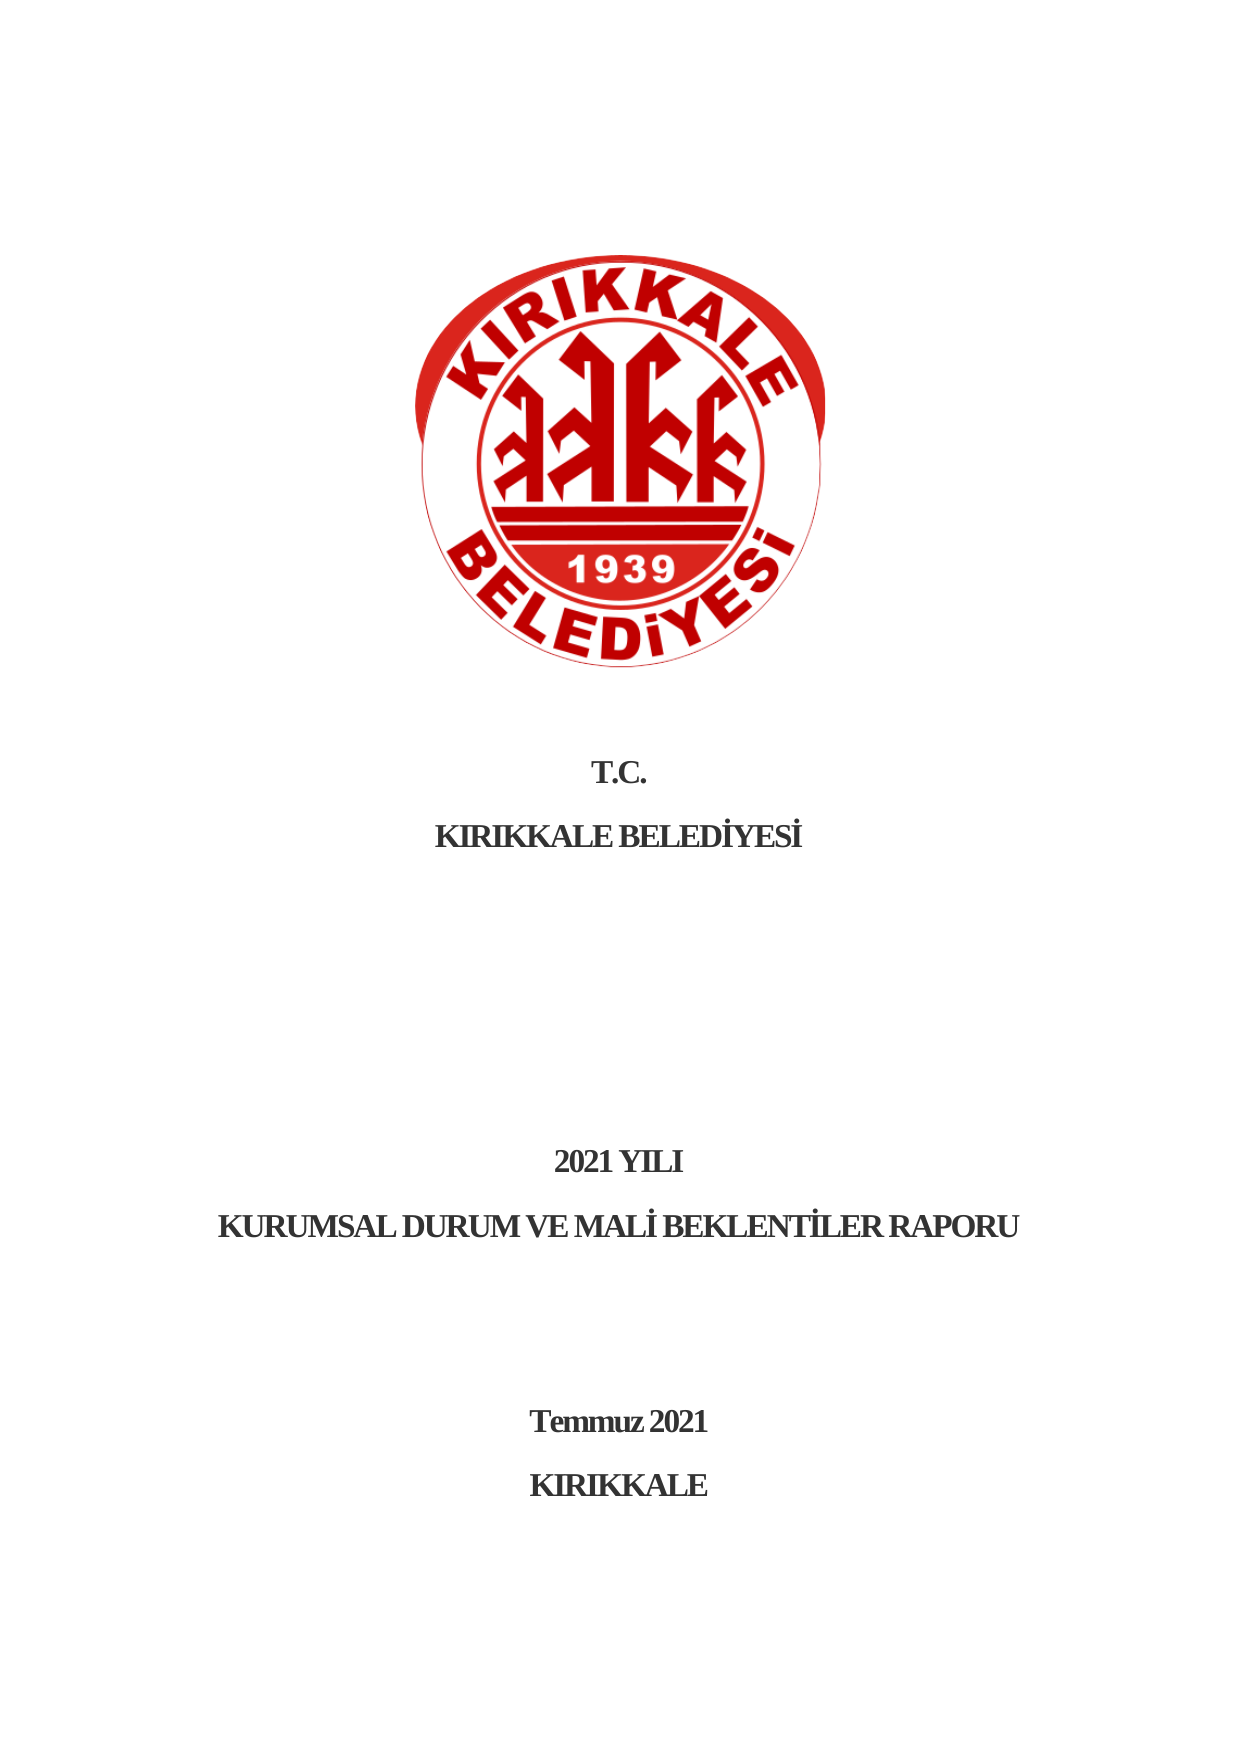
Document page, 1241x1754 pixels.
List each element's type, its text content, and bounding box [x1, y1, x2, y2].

text T.C. [148, 752, 1093, 790]
text Temmuz 2021 [148, 1401, 1093, 1439]
text KIRIKKALE [148, 1466, 1093, 1504]
text KURUMSAL DURUM VE MALİ BEKLENTİLER RAPORU [148, 1206, 1093, 1244]
text KIRIKKALE BELEDİYESİ [148, 817, 1093, 855]
text 2021 YILI [148, 1141, 1093, 1179]
